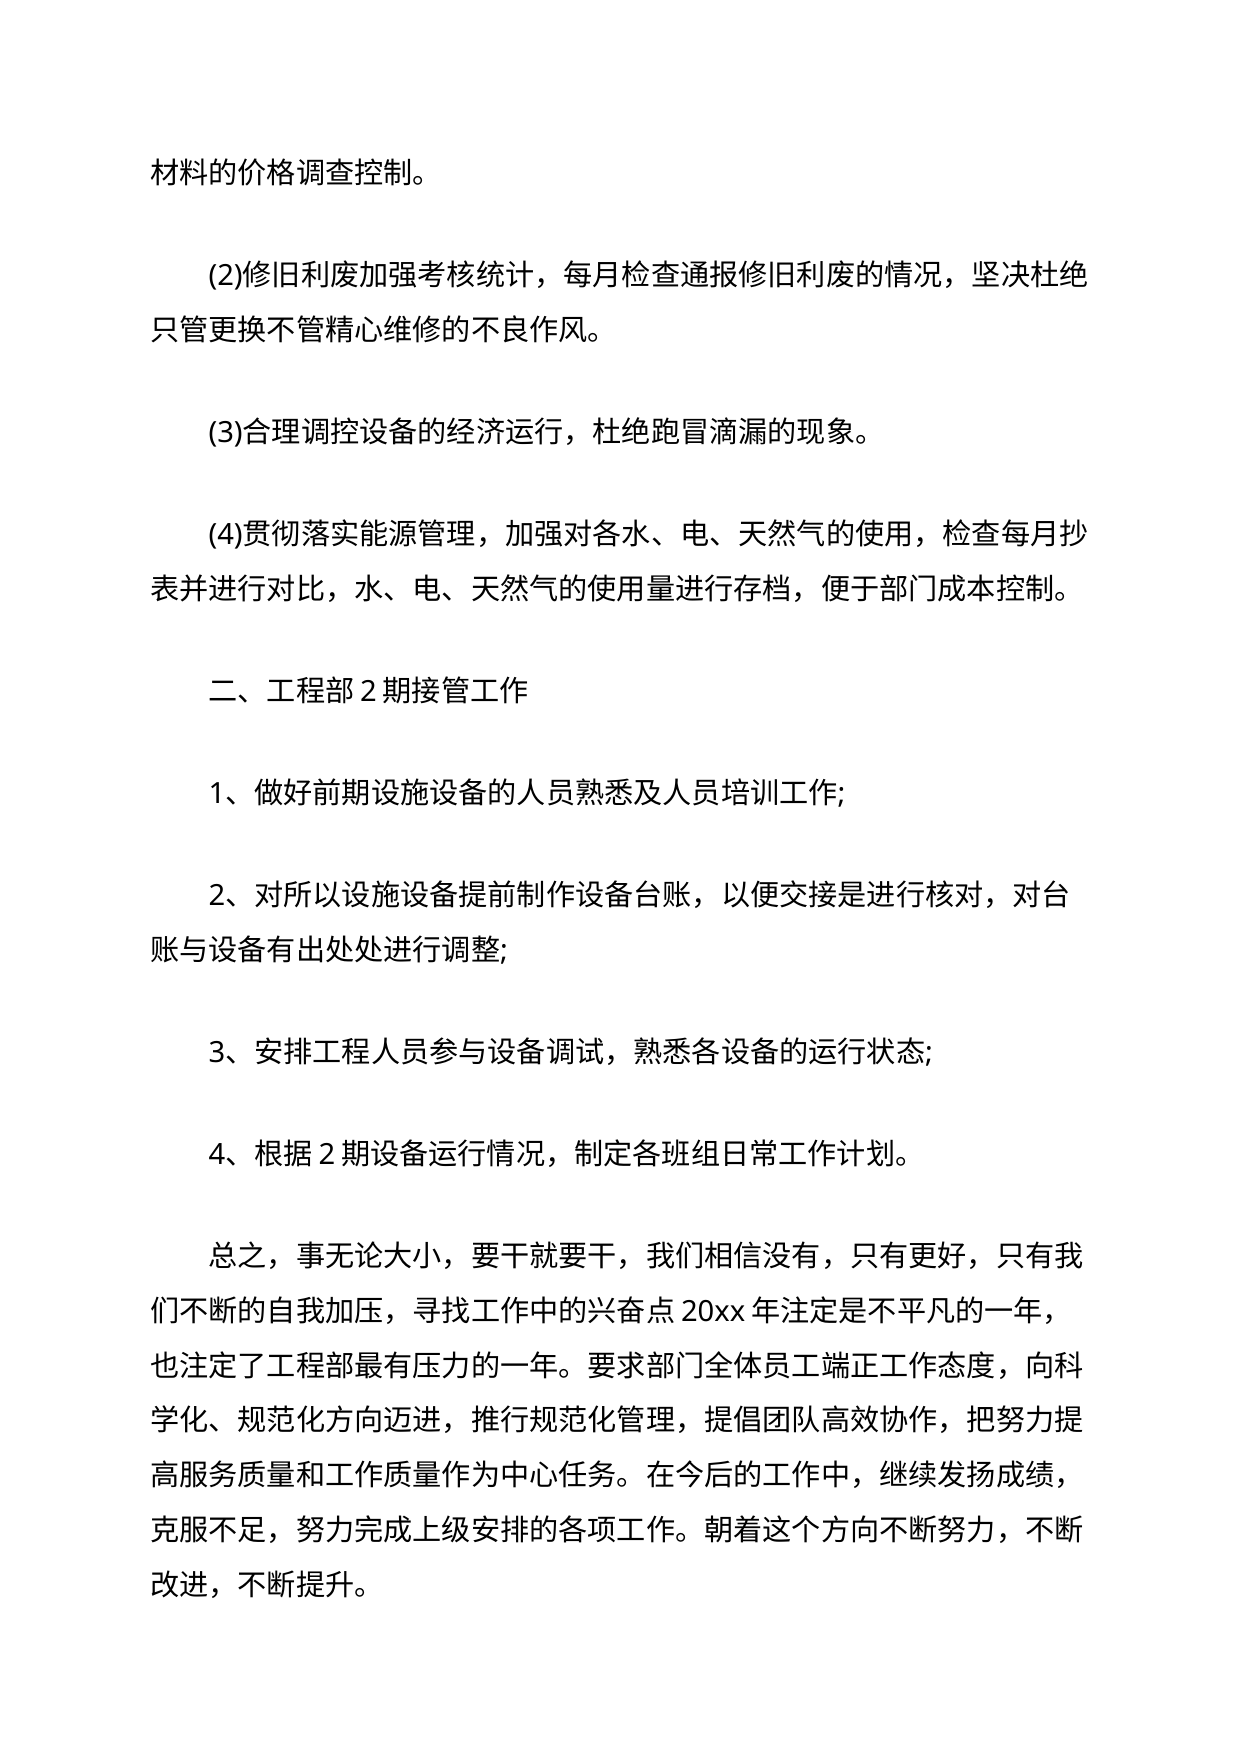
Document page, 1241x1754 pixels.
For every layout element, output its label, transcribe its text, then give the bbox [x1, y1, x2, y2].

text 总之，事无论大小，要干就要干，我们相信没有，只有更好，只有我们不断的自我加压，寻找工作中的兴奋点20xx年注定是不平凡的一年，也注定了工程部最有压力的一年。要求部门全体员工端正工作态度，向科学化、规范化方向迈进，推行规范化管理，提倡团队高效协作，把努力提高服务质量和工作质量作为中心任务。在今后的工作中，继续发扬成绩，克服不足，努力完成上级安排的各项工作。朝着这个方向不断努力，不断改进，不断提升。 [150, 1232, 1090, 1604]
text 3、安排工程人员参与设备调试，熟悉各设备的运行状态; [150, 1028, 1090, 1071]
text 1、做好前期设施设备的人员熟悉及人员培训工作; [150, 769, 1090, 812]
text 二、工程部2期接管工作 [150, 667, 1090, 710]
text (3)合理调控设备的经济运行，杜绝跑冒滴漏的现象。 [150, 408, 1090, 451]
text (4)贯彻落实能源管理，加强对各水、电、天然气的使用，检查每月抄表并进行对比，水、电、天然气的使用量进行存档，便于部门成本控制。 [150, 511, 1090, 608]
text 2、对所以设施设备提前制作设备台账，以便交接是进行核对，对台账与设备有出处处进行调整; [150, 871, 1090, 969]
text (2)修旧利废加强考核统计，每月检查通报修旧利废的情况，坚决杜绝只管更换不管精心维修的不良作风。 [150, 252, 1090, 349]
text 4、根据2期设备运行情况，制定各班组日常工作计划。 [150, 1130, 1090, 1173]
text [150, 150, 1090, 192]
